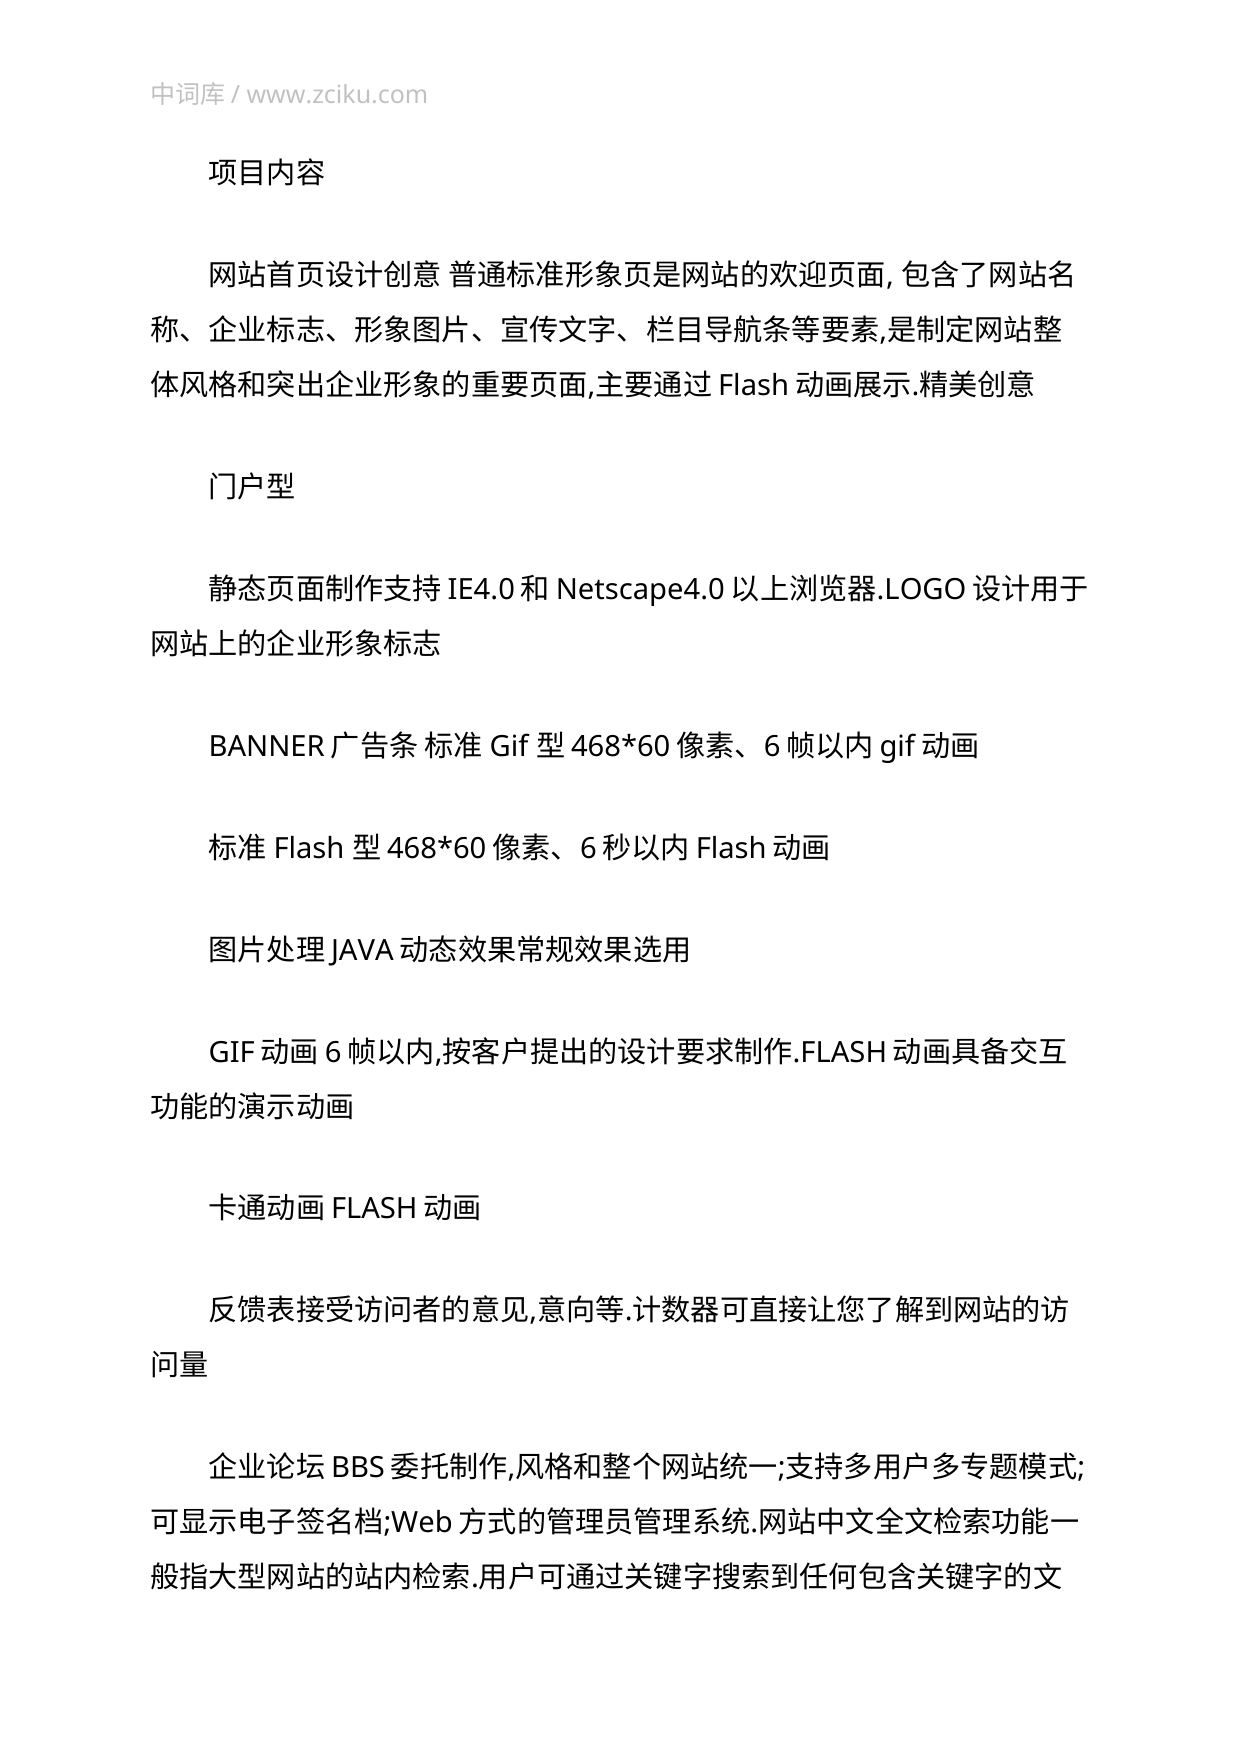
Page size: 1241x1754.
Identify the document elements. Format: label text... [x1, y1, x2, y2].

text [150, 1444, 1090, 1596]
text 标准 Flash 型468*60像素、6秒以内Flash动画 [150, 824, 1090, 867]
text BANNER广告条 标准 Gif 型468*60像素、6帧以内gif动画 [150, 722, 1090, 765]
text 反馈表接受访问者的意见,意向等.计数器可直接让您了解到网站的访问量 [150, 1287, 1090, 1384]
text 项目内容 [150, 150, 1090, 192]
text 门户型 [150, 464, 1090, 506]
text 静态页面制作支持IE4.0和Netscape4.0以上浏览器.LOGO设计用于网站上的企业形象标志 [150, 566, 1090, 663]
text GIF动画6帧以内,按客户提出的设计要求制作.FLASH动画具备交互功能的演示动画 [150, 1028, 1090, 1126]
text 图片处理JAVA动态效果常规效果选用 [150, 926, 1090, 969]
text 网站首页设计创意 普通标准形象页是网站的欢迎页面, 包含了网站名称、企业标志、形象图片、宣传文字、栏目导航条等要素,是制定网站整体风格和突出企业形象的重要页面,主要通过Flash动画展示.精美创意 [150, 252, 1090, 404]
text 卡通动画FLASH动画 [150, 1185, 1090, 1227]
